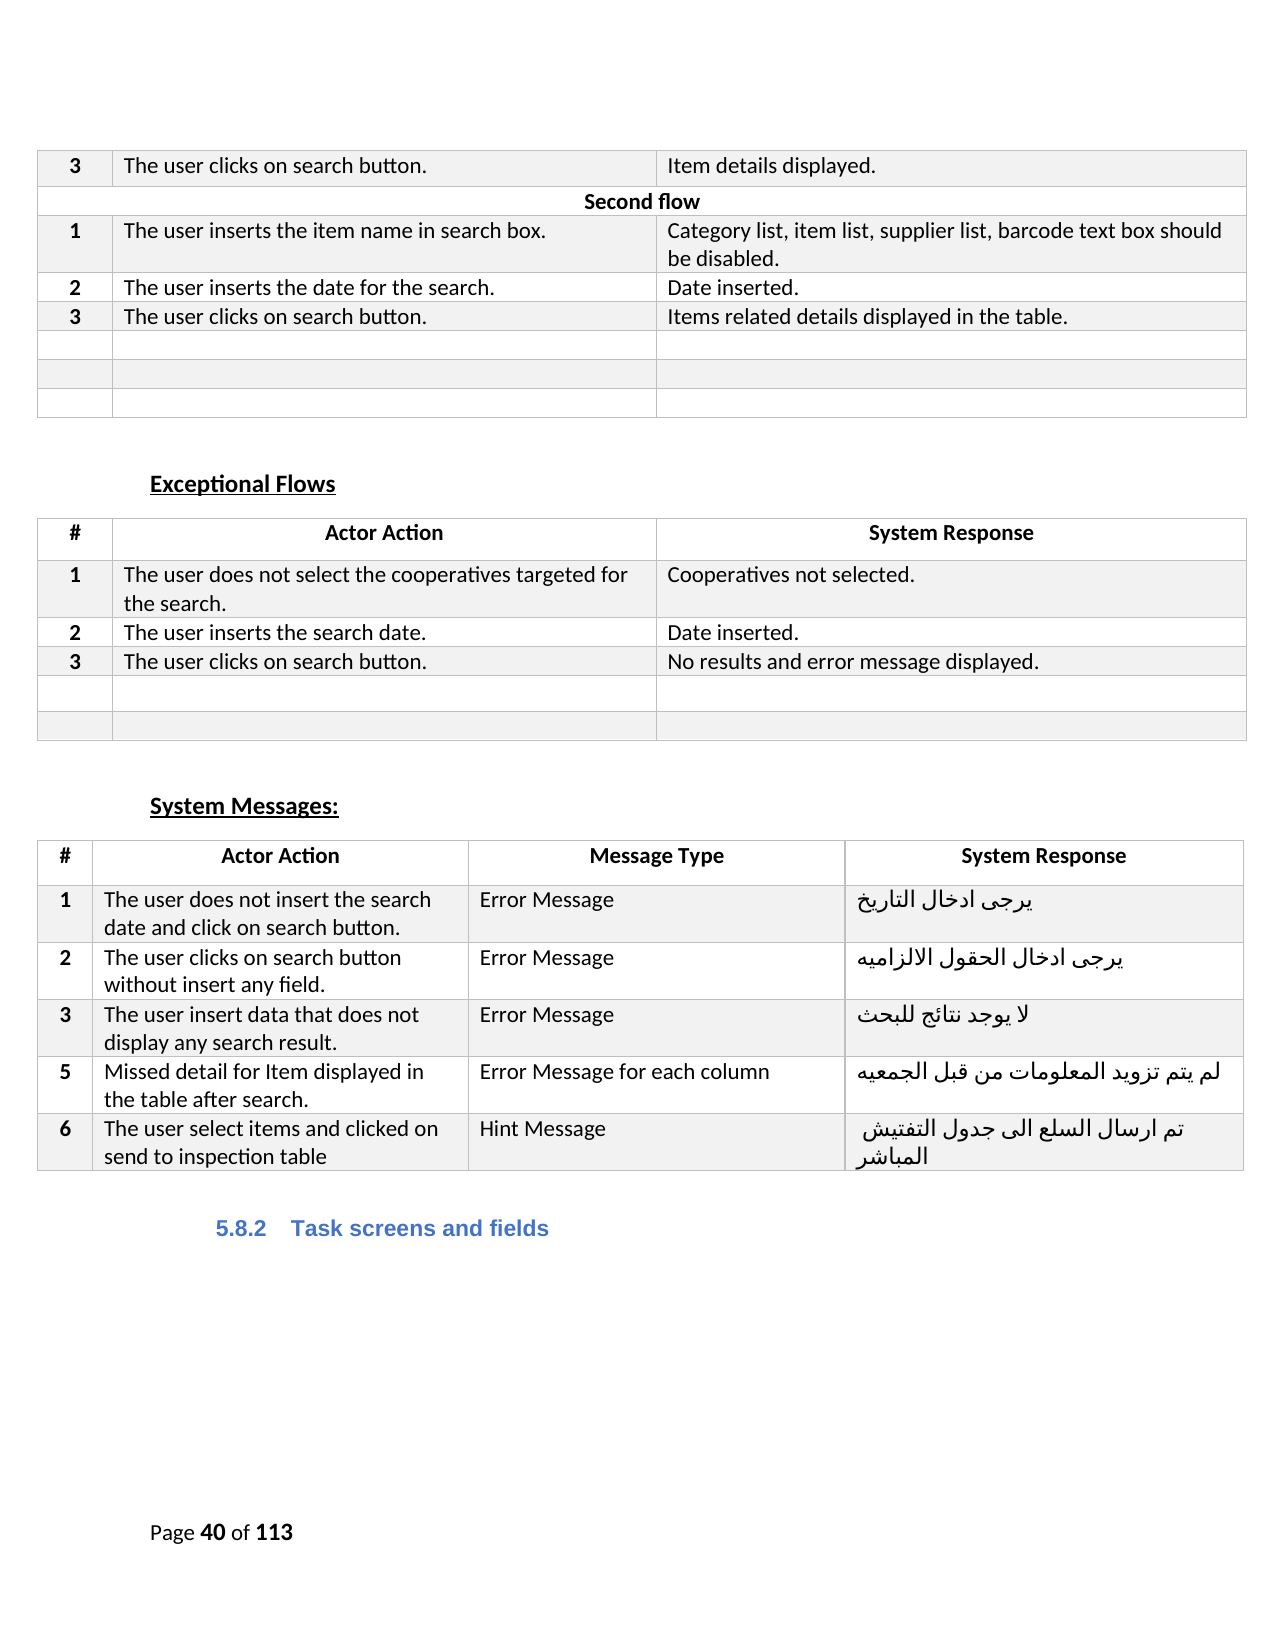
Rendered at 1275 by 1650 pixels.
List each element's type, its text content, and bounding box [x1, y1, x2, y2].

table_cell The user insert data that does not display any search result. [93, 1000, 468, 1056]
subtitle Task screens and fields [216, 1215, 1125, 1241]
table_cell 3 [38, 151, 112, 186]
table_cell 3 [38, 1000, 92, 1056]
table_cell [113, 676, 656, 711]
text System Messages: [150, 790, 1125, 821]
table_cell Error Message [469, 943, 844, 999]
table_cell Error Message [469, 886, 844, 942]
table_cell Items related details displayed in the table. [657, 302, 1246, 330]
table_cell لم يتم تزويد المعلومات من قبل الجمعيه [846, 1057, 1243, 1113]
table_cell The user does not insert the search date and click on search button. [93, 886, 468, 942]
table_header # [38, 841, 92, 884]
table_cell Category list, item list, supplier list, barcode text box should be disabled. [657, 216, 1246, 272]
table_cell 1 [38, 886, 92, 942]
table_cell يرجى ادخال الحقول الالزاميه [846, 943, 1243, 999]
table_cell Item details displayed. [657, 151, 1246, 186]
table_header # [38, 519, 112, 559]
table_header System Response [846, 841, 1243, 884]
table_cell [113, 360, 656, 388]
table_cell Date inserted. [657, 618, 1246, 646]
table_cell لا يوجد نتائج للبحث [846, 1000, 1243, 1056]
table_cell The user clicks on search button. [113, 647, 656, 675]
table_cell [657, 331, 1246, 359]
table_cell 5 [38, 1057, 92, 1113]
table_cell تم ارسال السلع الى جدول التفتيش المباشر [846, 1114, 1243, 1170]
table_cell [38, 389, 112, 417]
table_cell Cooperatives not selected. [657, 561, 1246, 617]
table_cell Missed detail for Item displayed in the table after search. [93, 1057, 468, 1113]
table_cell Second flow [38, 187, 1246, 215]
table_cell Error Message for each column [469, 1057, 844, 1113]
table_cell The user select items and clicked on send to inspection table [93, 1114, 468, 1170]
table_cell 2 [38, 943, 92, 999]
table_cell The user inserts the search date. [113, 618, 656, 646]
table_cell Date inserted. [657, 273, 1246, 301]
table_cell [113, 712, 656, 739]
table_cell 2 [38, 273, 112, 301]
table_cell [657, 676, 1246, 711]
table_cell [38, 360, 112, 388]
table_cell 3 [38, 302, 112, 330]
table_cell The user does not select the cooperatives targeted for the search. [113, 561, 656, 617]
table_cell 1 [38, 216, 112, 272]
table_cell 2 [38, 618, 112, 646]
table_cell [657, 360, 1246, 388]
table_cell No results and error message displayed. [657, 647, 1246, 675]
table_cell The user clicks on search button without insert any field. [93, 943, 468, 999]
table_cell يرجى ادخال التاريخ [846, 886, 1243, 942]
table_cell [657, 712, 1246, 739]
table_cell Hint Message [469, 1114, 844, 1170]
table_cell 1 [38, 561, 112, 617]
table_header Actor Action [113, 519, 656, 559]
table_cell Error Message [469, 1000, 844, 1056]
table_cell The user clicks on search button. [113, 302, 656, 330]
table_cell [113, 331, 656, 359]
table_cell [113, 389, 656, 417]
table_cell 6 [38, 1114, 92, 1170]
table_header Actor Action [93, 841, 468, 884]
table_cell [657, 389, 1246, 417]
text Exceptional Flows [150, 468, 1125, 498]
table_header Message Type [469, 841, 844, 884]
table_header System Response [657, 519, 1246, 559]
table_cell 3 [38, 647, 112, 675]
table_cell The user clicks on search button. [113, 151, 656, 186]
table_cell [38, 331, 112, 359]
table_cell [38, 676, 112, 711]
table_cell [38, 712, 112, 739]
table_cell The user inserts the item name in search box. [113, 216, 656, 272]
table_cell The user inserts the date for the search. [113, 273, 656, 301]
